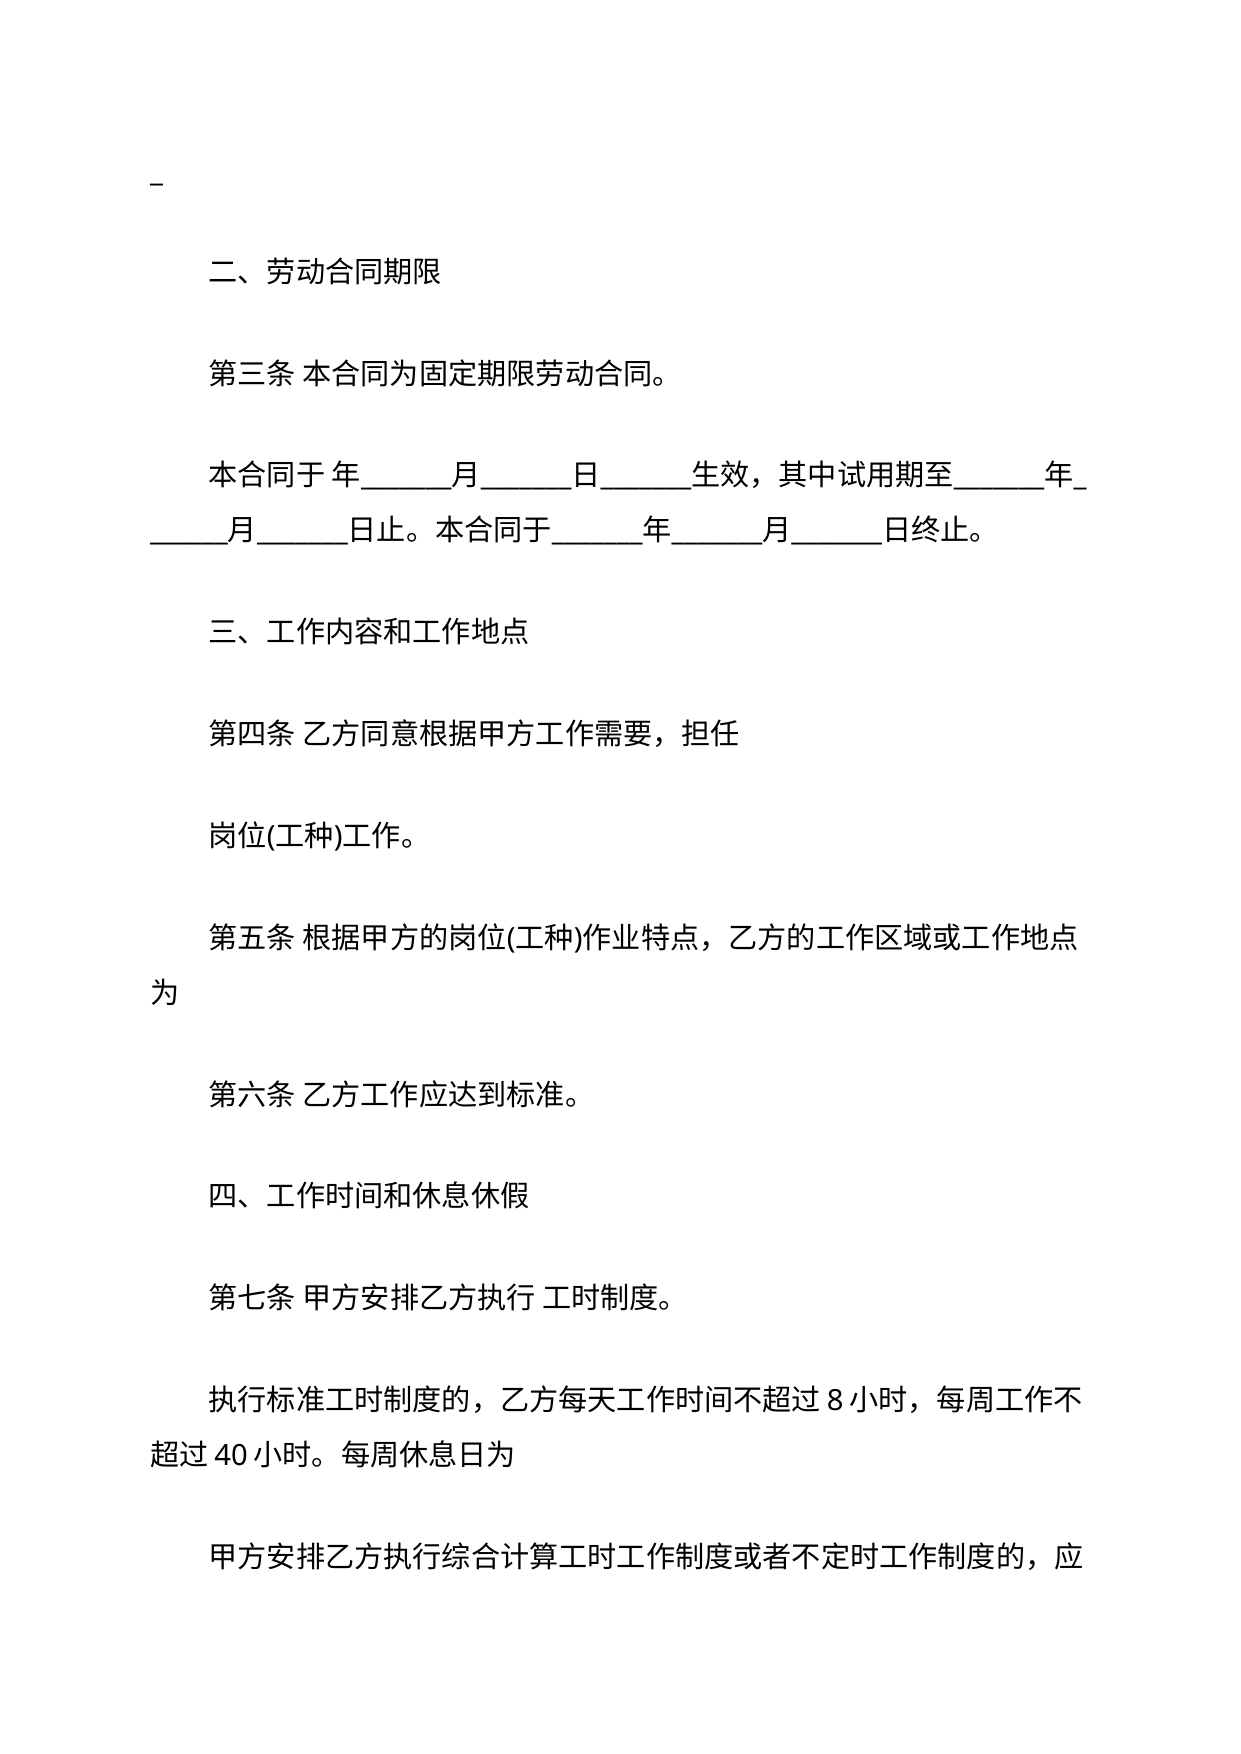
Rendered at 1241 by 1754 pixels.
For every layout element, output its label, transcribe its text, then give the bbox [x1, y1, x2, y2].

text 四、工作时间和休息休假 [150, 1173, 1090, 1215]
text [150, 1533, 1090, 1576]
text 执行标准工时制度的，乙方每天工作时间不超过8小时，每周工作不超过40小时。每周休息日为 [150, 1377, 1090, 1474]
text 第四条 乙方同意根据甲方工作需要，担任 [150, 711, 1090, 753]
text 三、工作内容和工作地点 [150, 609, 1090, 651]
text 第五条 根据甲方的岗位(工种)作业特点，乙方的工作区域或工作地点为 [150, 914, 1090, 1012]
text 第三条 本合同为固定期限劳动合同。 [150, 350, 1090, 392]
text 岗位(工种)工作。 [150, 812, 1090, 855]
text 本合同于 年_______月_______日_______生效，其中试用期至_______年_______月_______日止。本合同于_______年_______月_______日终止。 [150, 452, 1090, 549]
text 第七条 甲方安排乙方执行 工时制度。 [150, 1275, 1090, 1317]
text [150, 150, 1090, 190]
text 二、劳动合同期限 [150, 248, 1090, 291]
text 第六条 乙方工作应达到标准。 [150, 1071, 1090, 1113]
